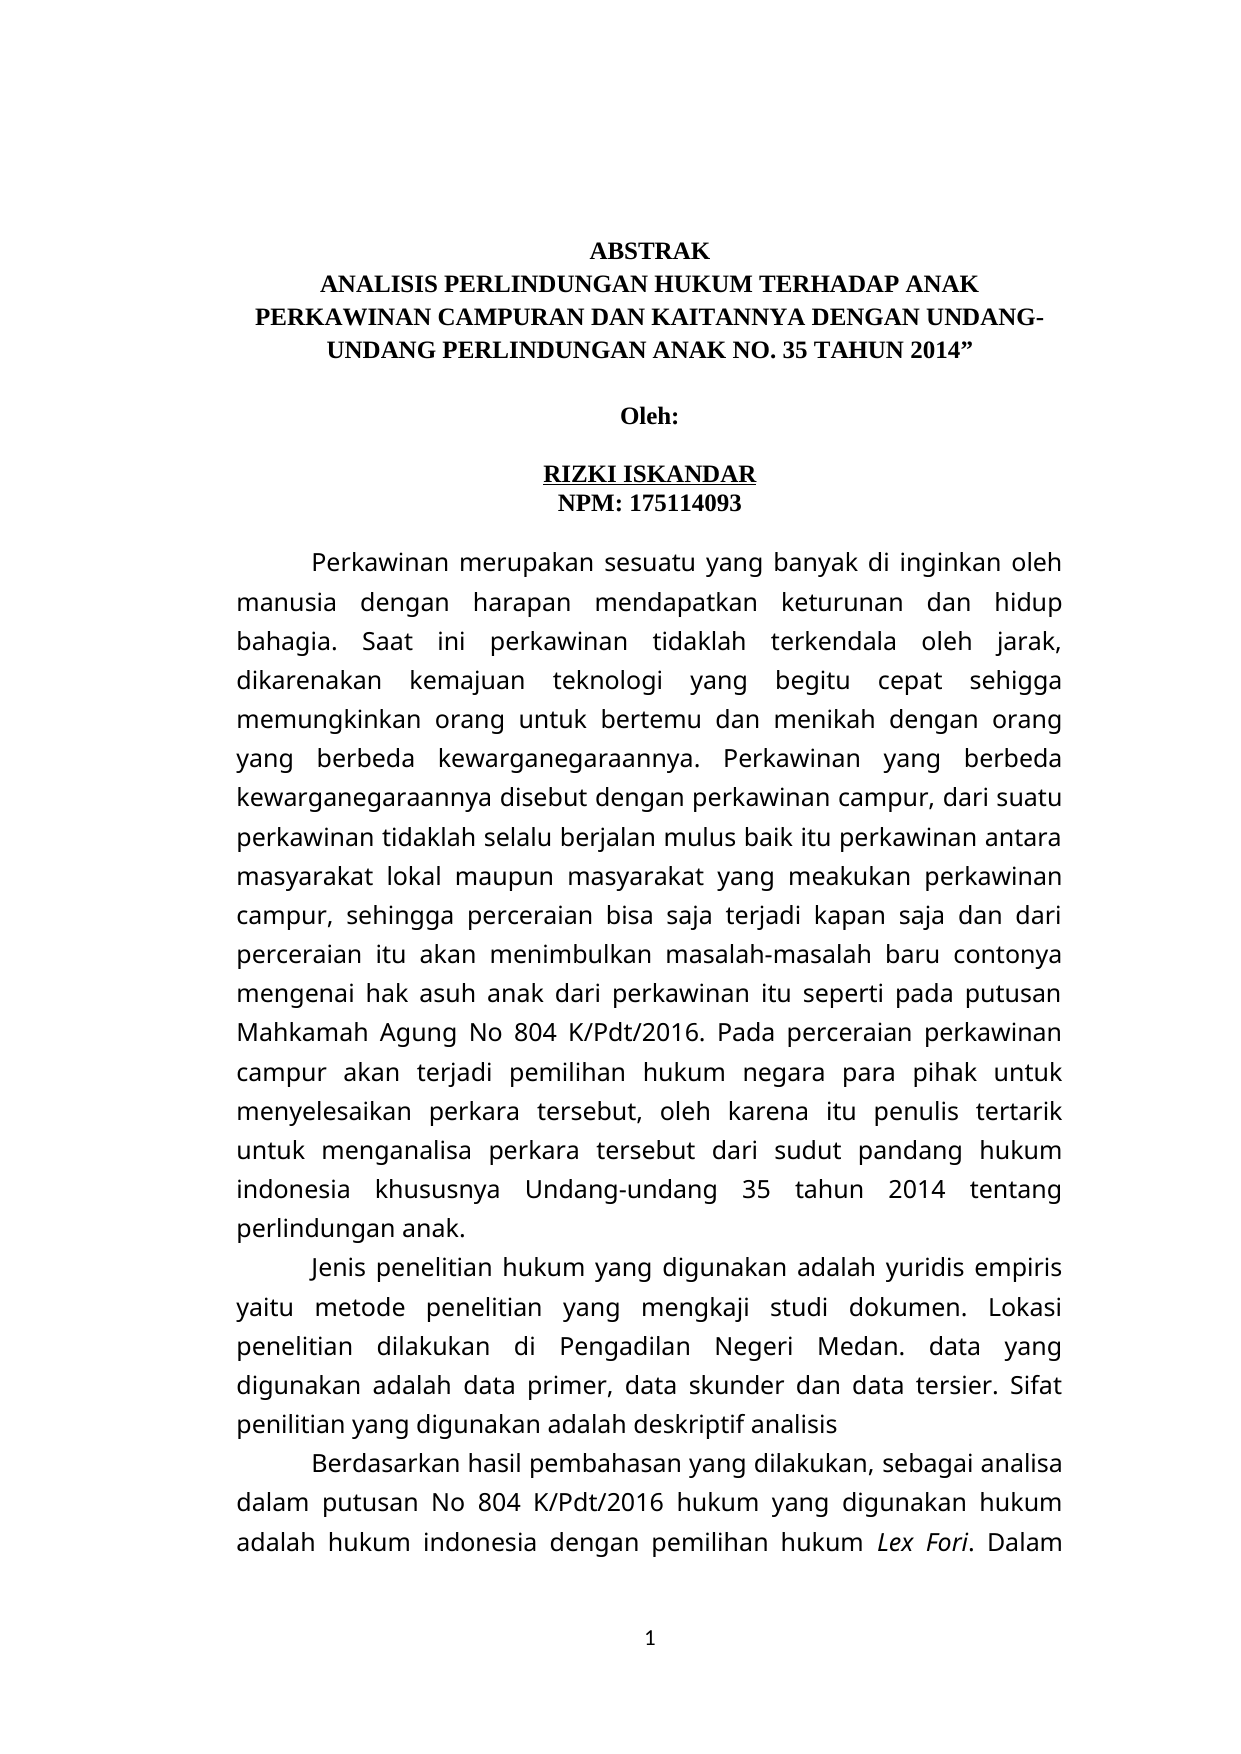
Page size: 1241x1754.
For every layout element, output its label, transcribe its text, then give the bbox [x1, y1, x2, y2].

text ABSTRAK [236, 236, 1063, 265]
text RIZKI ISKANDAR [236, 459, 1063, 488]
text Oleh: [236, 401, 1063, 430]
text Jenis penelitian hukum yang digunakan adalah yuridis empiris yaitu metode penelitian yang mengkaji studi dokumen. Lokasi penelitian dilakukan di Pengadilan Negeri Medan. data yang digunakan adalah data primer, data skunder dan data tersier. Sifat penilitian yang digunakan adalah deskriptif analisis [236, 1250, 1063, 1441]
text Perkawinan merupakan sesuatu yang banyak di inginkan oleh manusia dengan harapan mendapatkan keturunan dan hidup bahagia. Saat ini perkawinan tidaklah terkendala oleh jarak, dikarenakan kemajuan teknologi yang begitu cepat sehigga memungkinkan orang untuk bertemu dan menikah dengan orang yang berbeda kewarganegaraannya. Perkawinan yang berbeda kewarganegaraannya disebut dengan perkawinan campur, dari suatu perkawinan tidaklah selalu berjalan mulus baik itu perkawinan antara masyarakat lokal maupun masyarakat yang meakukan perkawinan campur, sehingga perceraian bisa saja terjadi kapan saja dan dari perceraian itu akan menimbulkan masalah-masalah baru contonya mengenai hak asuh anak dari perkawinan itu seperti pada putusan Mahkamah Agung No 804 K/Pdt/2016. Pada perceraian perkawinan campur akan terjadi pemilihan hukum negara para pihak untuk menyelesaikan perkara tersebut, oleh karena itu penulis tertarik untuk menganalisa perkara tersebut dari sudut pandang hukum indonesia khususnya Undang-undang 35 tahun 2014 tentang perlindungan anak. [236, 545, 1063, 1245]
text ANALISIS PERLINDUNGAN HUKUM TERHADAP ANAK PERKAWINAN CAMPURAN DAN KAITANNYA DENGAN UNDANG-UNDANG PERLINDUNGAN ANAK NO. 35 TAHUN 2014” [236, 269, 1063, 364]
text NPM: 175114093 [236, 488, 1063, 516]
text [236, 1446, 1063, 1558]
